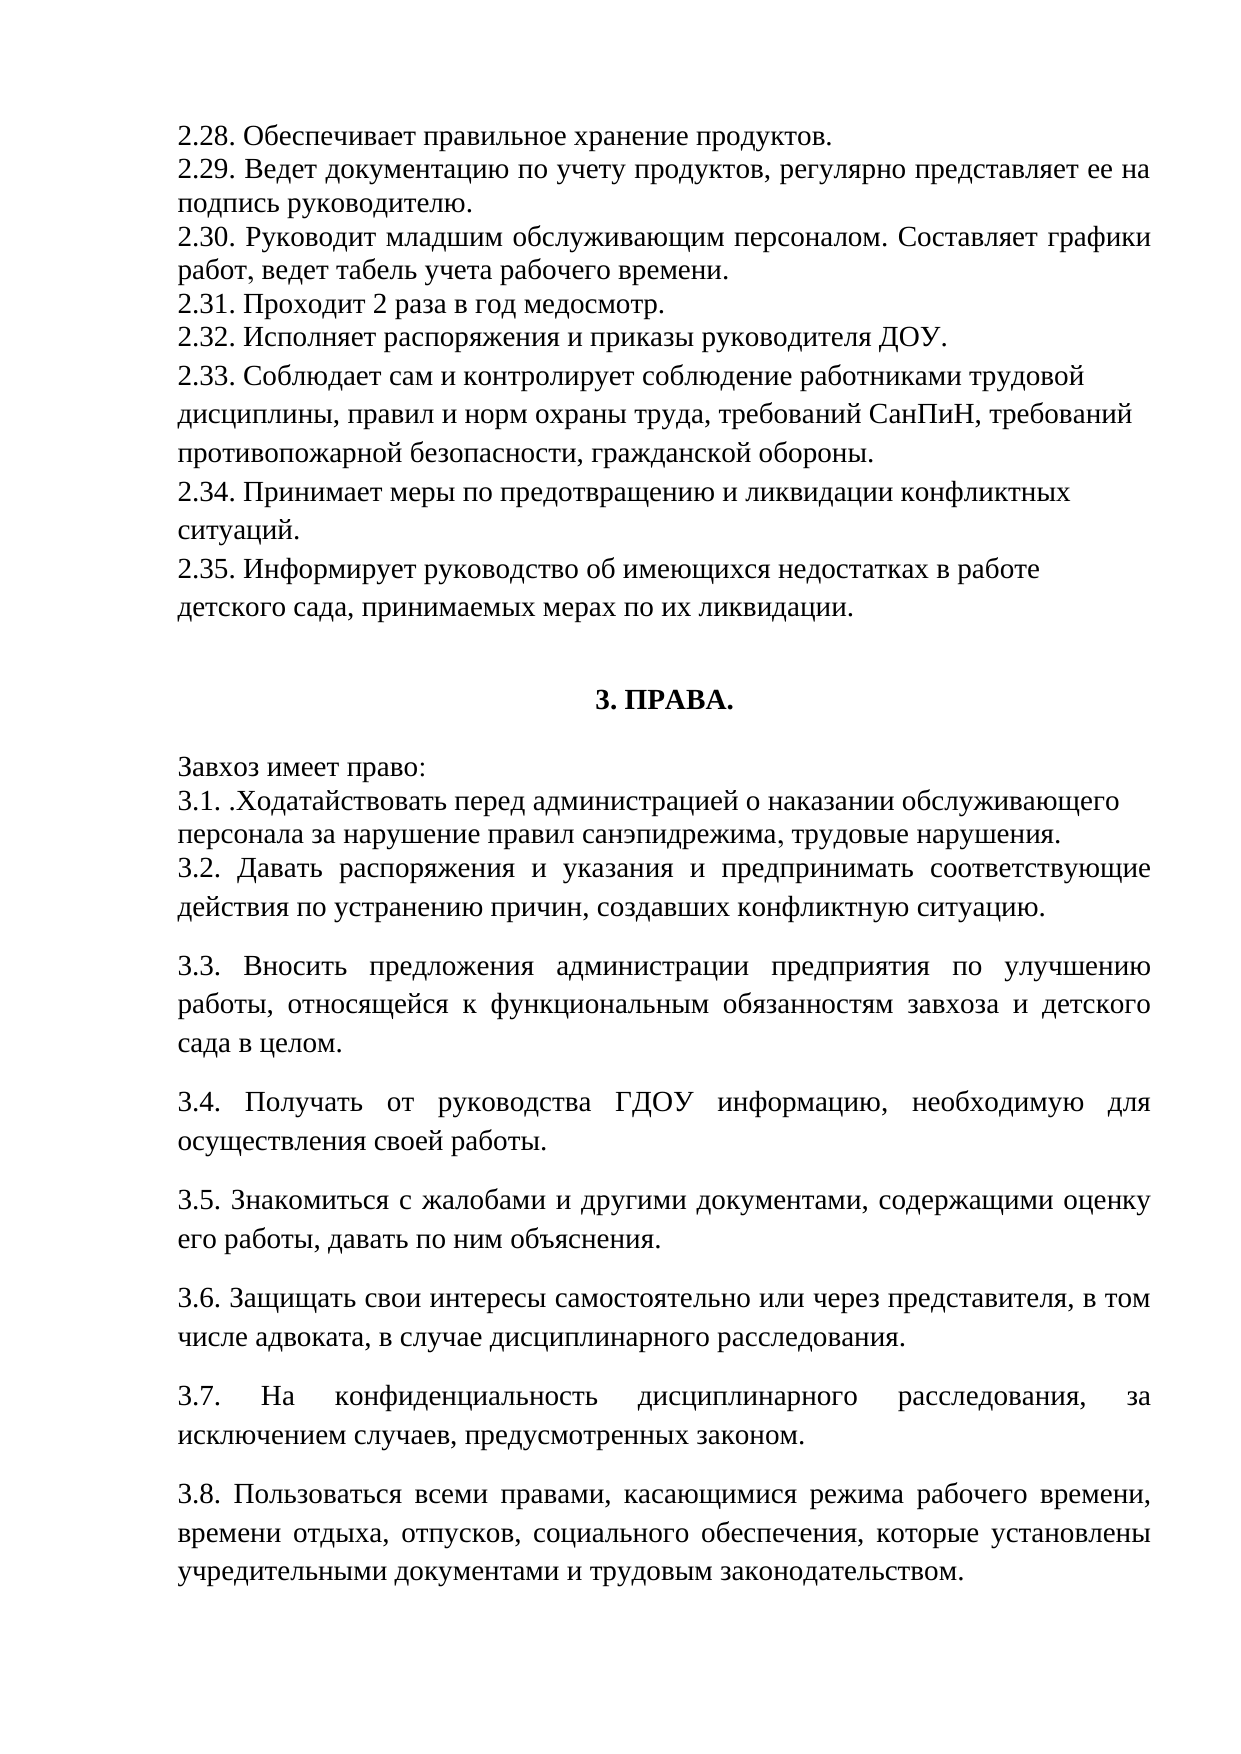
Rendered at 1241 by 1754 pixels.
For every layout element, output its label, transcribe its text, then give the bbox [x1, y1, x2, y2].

text 2.29. Ведет документацию по учету продуктов, регулярно представляет ее на подпись руководителю. [177, 152, 1152, 219]
text 3.7. На конфиденциальность дисциплинарного расследования, за исключением случаев, предусмотренных законом. [177, 1378, 1152, 1450]
text 3.2. Давать распоряжения и указания и предпринимать соответствующие действия по устранению причин, создавших конфликтную ситуацию. [177, 850, 1152, 922]
text 3. ПРАВА. [177, 682, 1152, 716]
text 2.28. Обеспечивает правильное хранение продуктов. [177, 118, 1152, 152]
text 2.31. Проходит 2 раза в год медосмотр. [177, 286, 1152, 319]
text 2.32. Исполняет распоряжения и приказы руководителя ДОУ. 2.33. Соблюдает сам и контролирует соблюдение работниками трудовой дисциплины, правил и норм охраны труда, требований СанПиН, требований противопожарной безопасности, гражданской обороны. 2.34. Принимает меры по предотвращению и ликвидации конфликтных ситуаций. 2.35. Информирует руководство об имеющихся недостатках в работе детского сада, принимаемых мерах по их ликвидации. [177, 319, 1152, 623]
text 3.1. .Ходатайствовать перед администрацией о наказании обслуживающего персонала за нарушение правил санэпидрежима трудовые нарушения. [177, 783, 1152, 850]
text 3.4. Получать от руководства ГДОУ информацию, необходимую для осуществления своей работы. [177, 1084, 1152, 1157]
text 3.5. Знакомиться с жалобами и другими документами, содержащими оценку его работы, давать по ним объяснения. [177, 1182, 1152, 1254]
text Завхоз имеет право [177, 749, 1152, 783]
text 2.30. Руководит младшим обслуживающим персоналом. Составляет графики работ ведет табель учета рабочего времени. [177, 219, 1152, 286]
text 3.6. Защищать свои интересы самостоятельно или через представителя, в том числе адвоката, в случае дисциплинарного расследования. [177, 1280, 1152, 1352]
text 3.8. Пользоваться всеми правами, касающимися режима рабочего времени, времени отдыха, отпусков, социального обеспечения, которые установлены учредительными документами и трудовым законодательством. [177, 1476, 1152, 1587]
text 3.3. Вносить предложения администрации предприятия по улучшению работы, относящейся к функциональным обязанностям завхоза и детского сада в целом. [177, 948, 1152, 1059]
